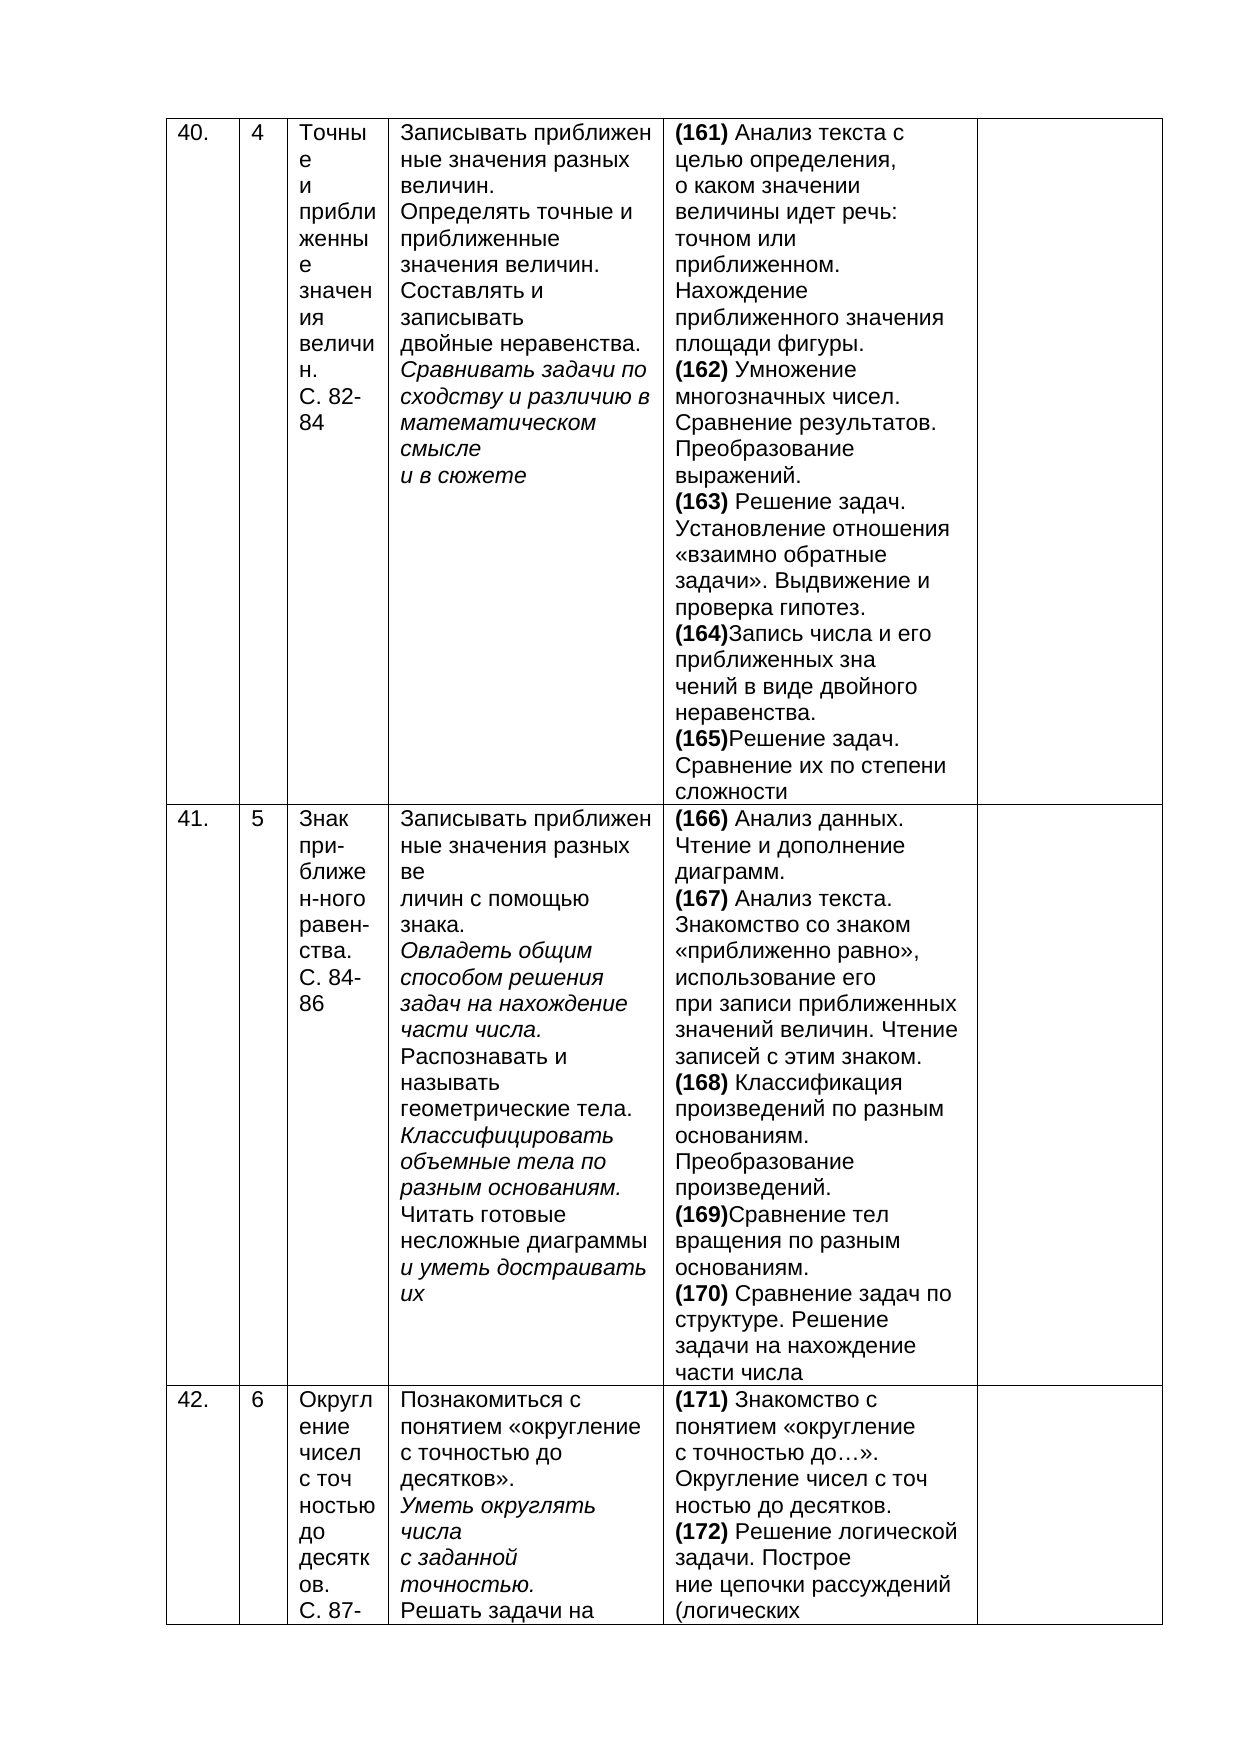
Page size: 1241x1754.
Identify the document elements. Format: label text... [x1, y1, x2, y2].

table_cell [389, 1386, 663, 1623]
table_cell 6 [240, 1386, 287, 1623]
table_cell [978, 119, 1162, 804]
table_cell (166) Анализ данных. Чтение и дополнение диаграмм. (167) Анализ текста. Знакомство со знаком «приближенно равно», использование его при записи приближенных значений величин. Чтение записей с этим знаком. (168) Классификация произведений по разным основаниям. Преобразование произведений. (169)Сравнение тел вращения по разным основаниям. (170) Сравнение задач по структуре. Решение задачи на нахождение части числа [664, 805, 977, 1385]
table_cell [978, 805, 1162, 1385]
table_cell 4 [240, 119, 287, 804]
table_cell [288, 1386, 388, 1623]
table_cell Знак при- ближен-ного равен-ства. С. 84-86 [288, 805, 388, 1385]
table_cell 41. [167, 805, 239, 1385]
table_cell Записывать приближен ные значения разных ве личин с помощью знака. Овладеть общим способом решения задач на нахождение части числа. Распознавать и называть геометрические тела. Классифицировать объемные тела по разным основаниям. Читать готовые несложные диаграммы и уметь достраивать их [389, 805, 663, 1385]
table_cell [664, 1386, 977, 1623]
table_cell 40. [167, 119, 239, 804]
table_cell Записывать приближен ные значения разных величин. Определять точные и приближенные значения величин. Составлять и записывать двойные неравенства. Сравнивать задачи по сходству и различию в математическом смысле и в сюжете [389, 119, 663, 804]
table_cell [978, 1386, 1162, 1623]
table_cell 42. [167, 1386, 239, 1623]
table_cell 5 [240, 805, 287, 1385]
table_cell Точные и прибли женные значения величин. С. 82-84 [288, 119, 388, 804]
table_cell (161) Анализ текста с целью определения, о каком значении величины идет речь: точном или приближенном. Нахождение приближенного значения площади фигуры. (162) Умножение многозначных чисел. Сравнение результатов. Преобразование выражений. (163) Решение задач. Установление отношения «взаимно обратные задачи». Выдвижение и проверка гипотез. (164)Запись числа и его приближенных зна чений в виде двойного неравенства. (165)Решение задач. Сравнение их по степени сложности [664, 119, 977, 804]
